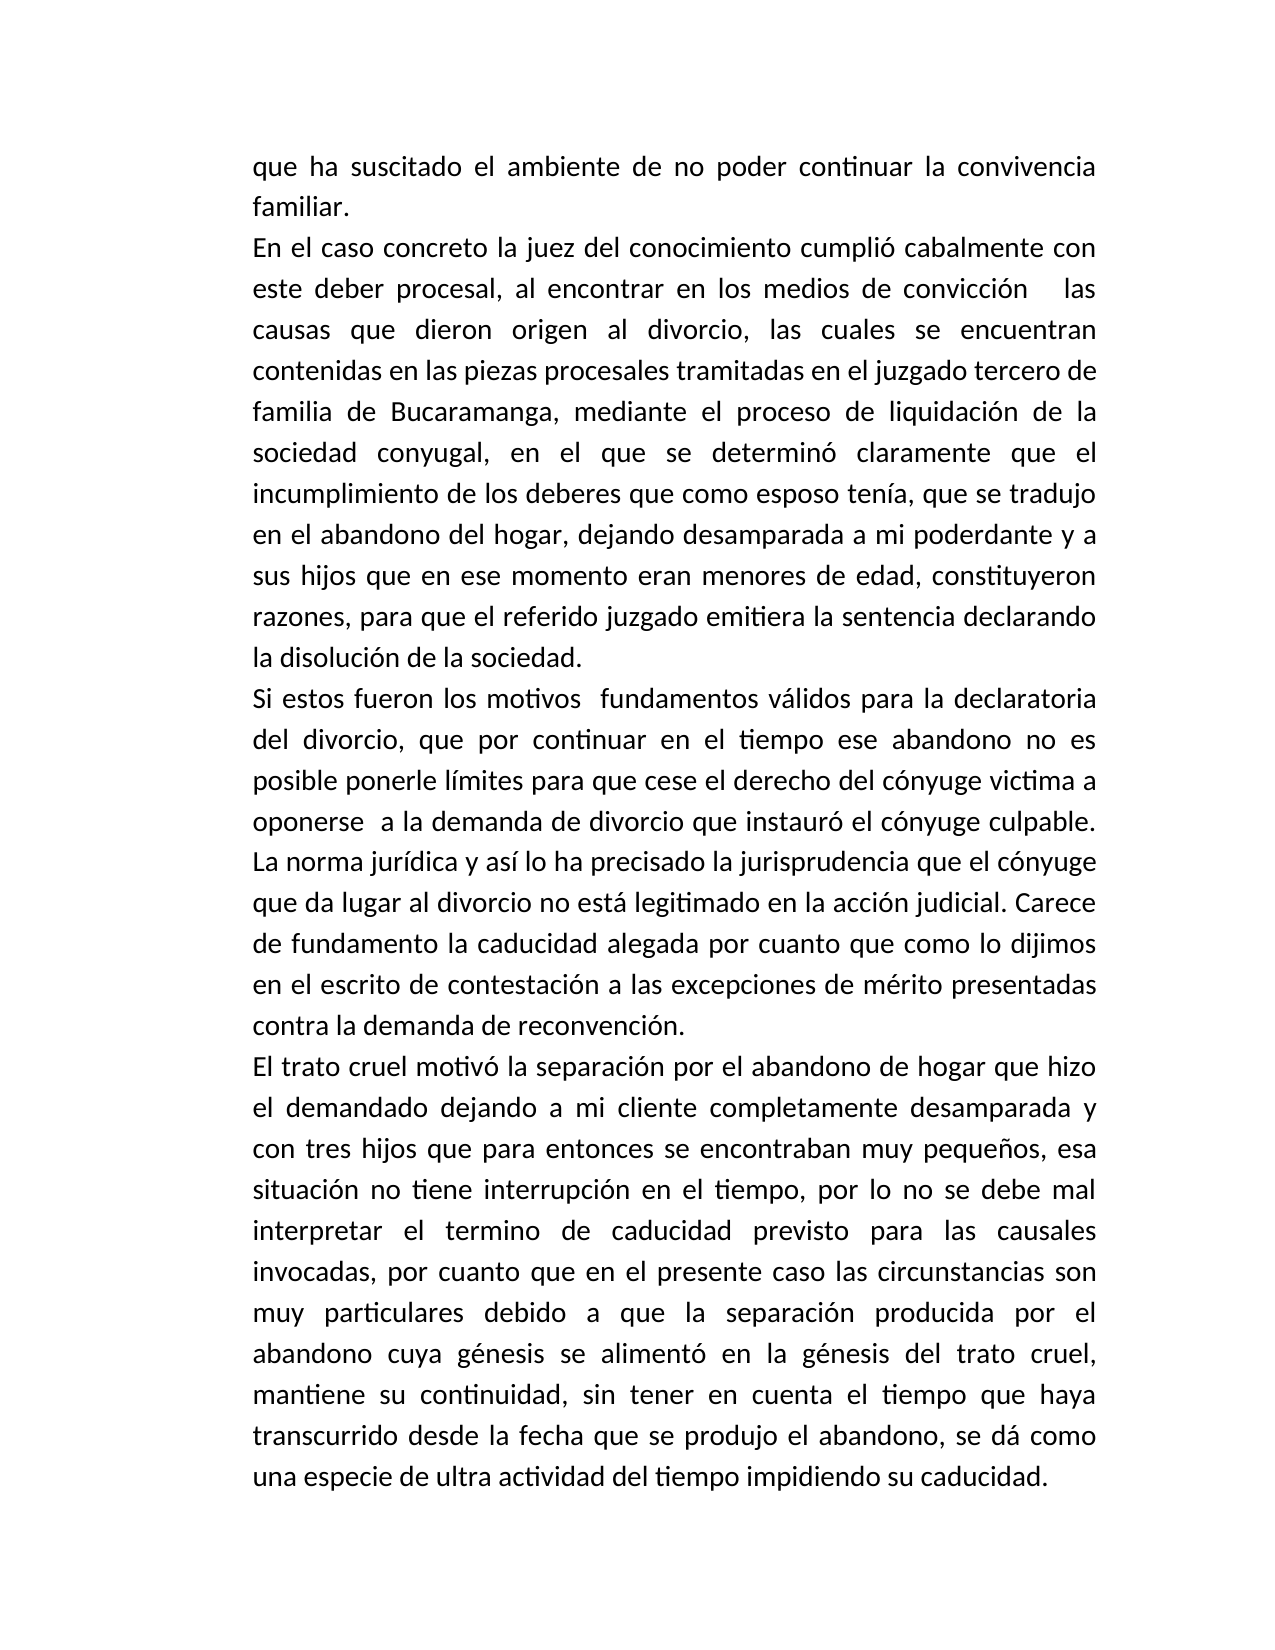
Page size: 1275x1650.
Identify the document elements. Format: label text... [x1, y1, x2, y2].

list En el caso concreto la juez del conocimiento cumplió cabalmente con este deber procesal, al encontrar en los medios de convicción las causas que dieron origen al divorcio, las cuales se encuentran contenidas en las piezas procesales tramitadas en el juzgado tercero de familia de Bucaramanga, mediante el proceso de liquidación de la sociedad conyugal, en el que se determinó claramente que el incumplimiento de los deberes que como esposo tenía, que se tradujo en el abandono del hogar, dejando desamparada a mi poderdante y a sus hijos que en ese momento eran menores de edad, constituyeron razones, para que el referido juzgado emitiera la sentencia declarando la disolución de la sociedad. [252, 229, 1098, 674]
list Si estos fueron los motivos fundamentos válidos para la declaratoria del divorcio, que por continuar en el tiempo ese abandono no es posible ponerle límites para que cese el derecho del cónyuge victima a oponerse a la demanda de divorcio que instauró el cónyuge culpable. La norma jurídica y así lo ha precisado la jurisprudencia que el cónyuge que da lugar al divorcio no está legitimado en la acción judicial. Carece de fundamento la caducidad alegada por cuanto que como lo dijimos en el escrito de contestación a las excepciones de mérito presentadas contra la demanda de reconvención. [252, 680, 1098, 1043]
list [215, 148, 1098, 224]
list El trato cruel motivó la separación por el abandono de hogar que hizo el demandado dejando a mi cliente completamente desamparada y con tres hijos que para entonces se encontraban muy pequeños, esa situación no tiene interrupción en el tiempo, por lo no se debe mal interpretar el termino de caducidad previsto para las causales invocadas, por cuanto que en el presente caso las circunstancias son muy particulares debido a que la separación producida por el abandono cuya génesis se alimentó en la génesis del trato cruel, mantiene su continuidad, sin tener en cuenta el tiempo que haya transcurrido desde la fecha que se produjo el abandono, se dá como una especie de ultra actividad del tiempo impidiendo su caducidad. [252, 1048, 1098, 1493]
